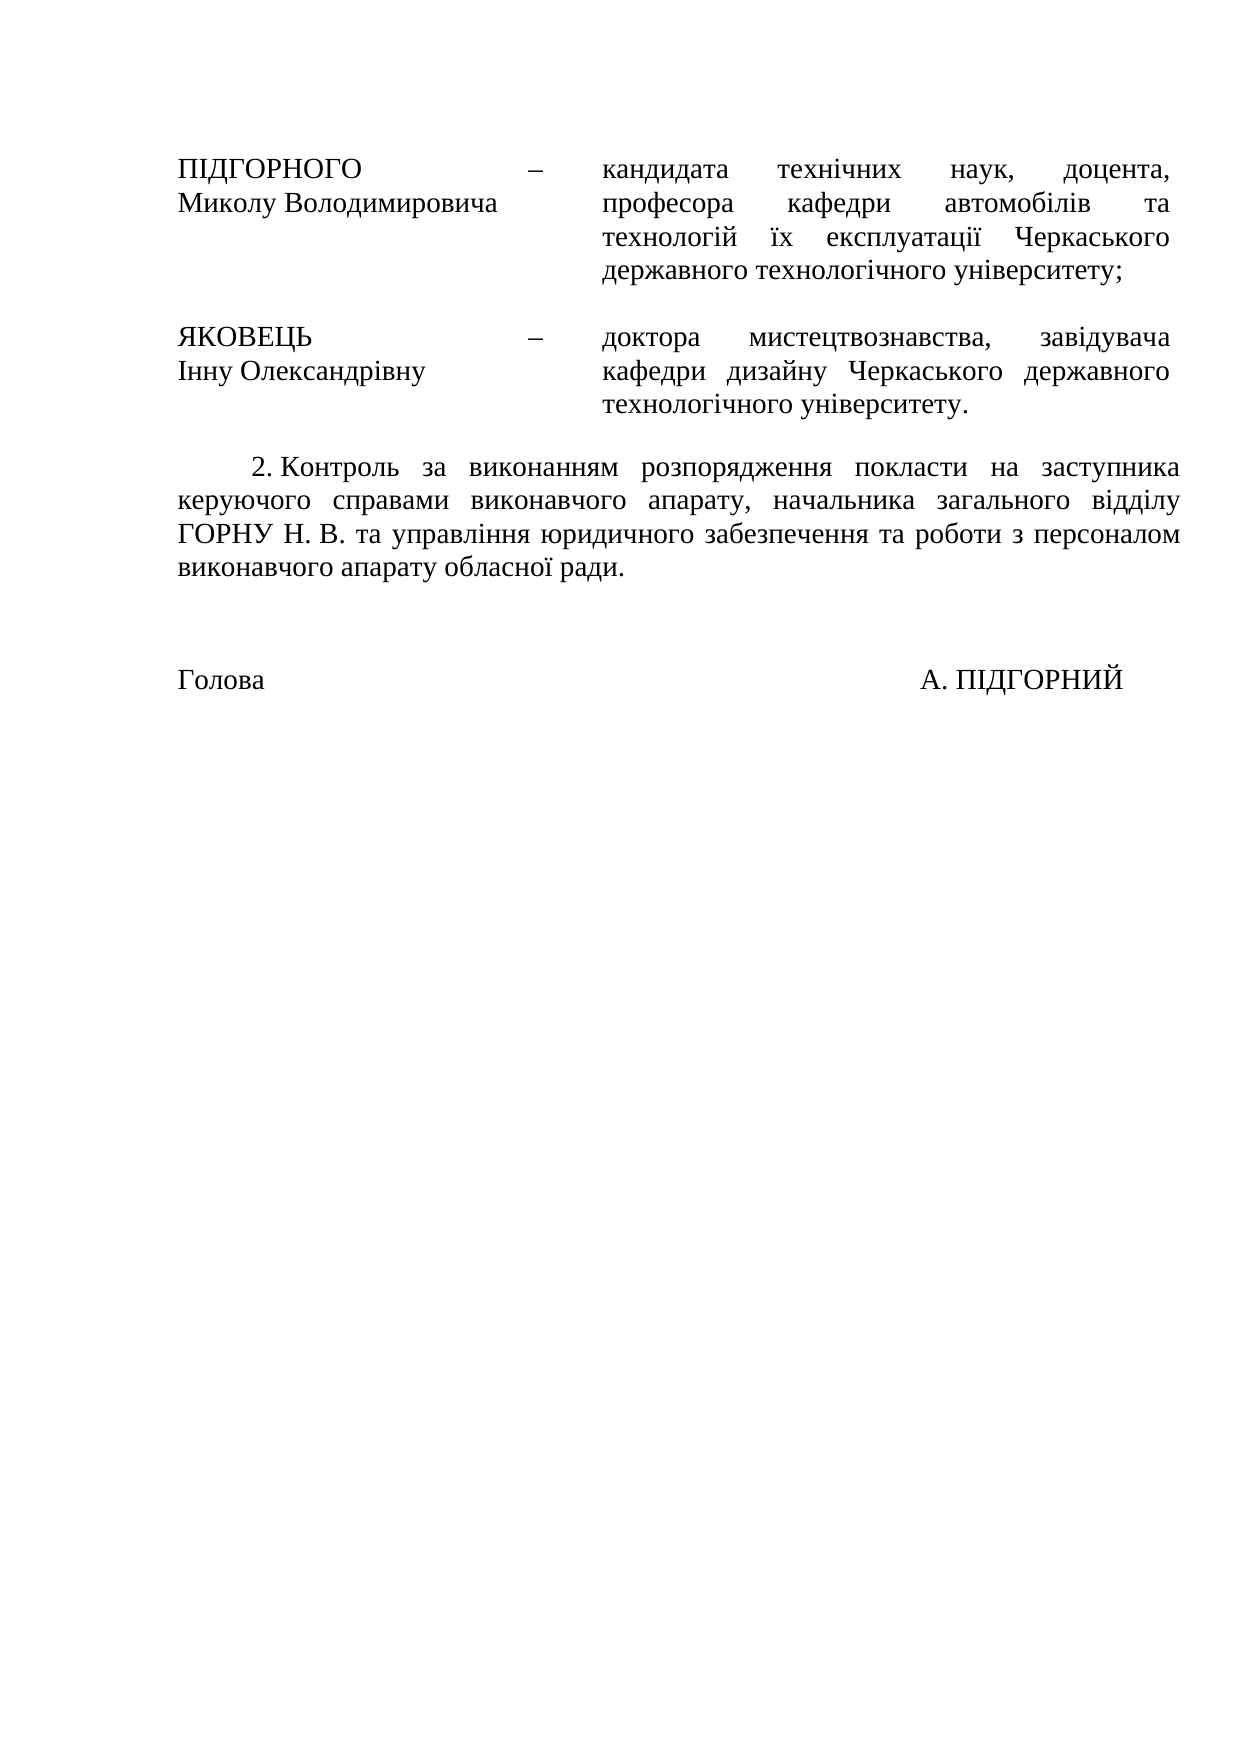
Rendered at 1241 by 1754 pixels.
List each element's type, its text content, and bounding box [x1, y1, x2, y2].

text Голова А. ПІДГОРНИЙ [177, 662, 1181, 696]
table_header кандидата технічних наук, доцента, професора кафедри автомобілів та технологій їх експлуатації Черкаського державного технологічного університету; [591, 152, 1181, 319]
table_cell – [517, 319, 591, 420]
text 2. Контроль за виконанням розпорядження покласти на заступника керуючого справами виконавчого апарату, начальника загального відділу ГОРНУ Н. В. та управління юридичного забезпечення та роботи з персоналом виконавчого апарату обласної ради. [177, 449, 1181, 583]
table_header – [517, 152, 591, 319]
table_cell доктора мистецтвознавства, завідувача кафедри дизайну Черкаського державного технологічного університету. [591, 319, 1181, 420]
table_cell ЯКОВЕЦЬ Інну Олександрівну [177, 319, 517, 420]
table_header ПІДГОРНОГО Миколу Володимировича [177, 152, 517, 319]
